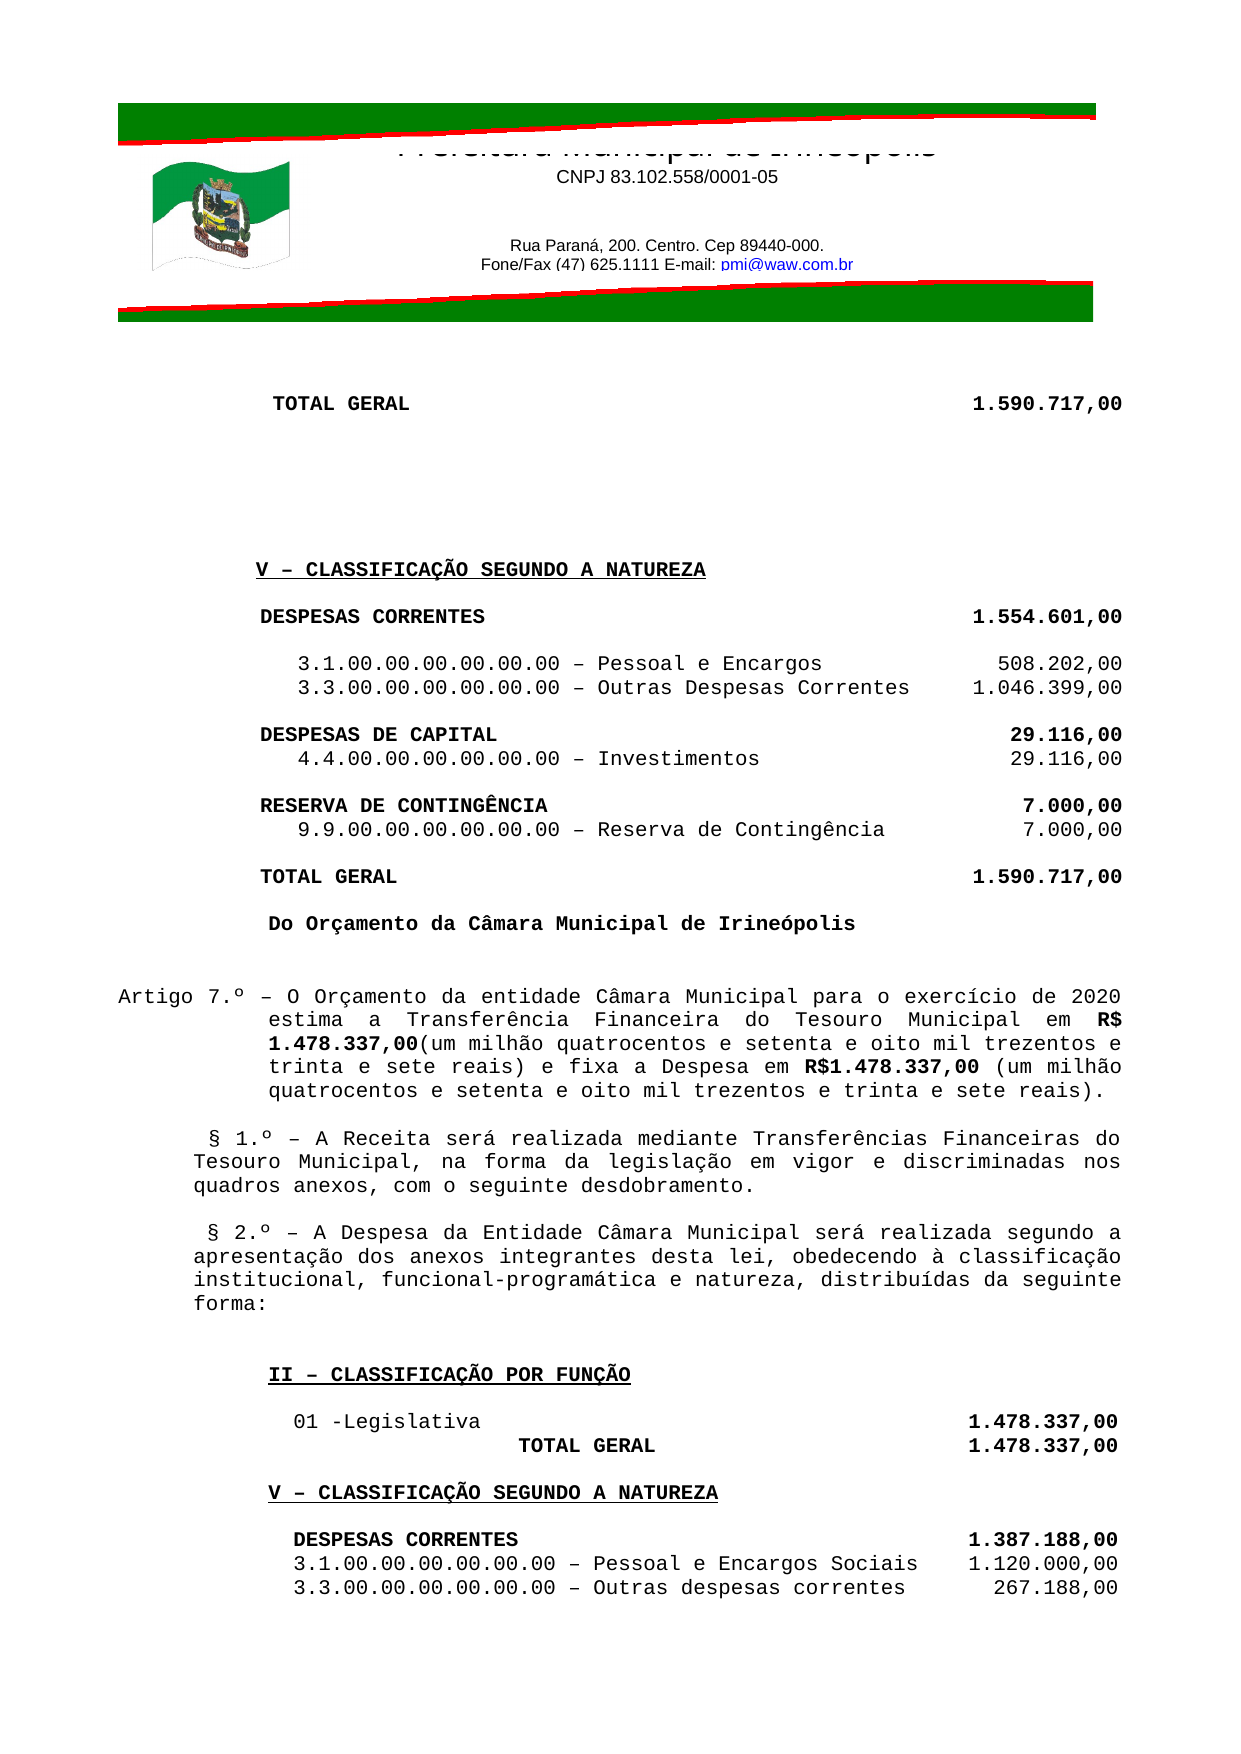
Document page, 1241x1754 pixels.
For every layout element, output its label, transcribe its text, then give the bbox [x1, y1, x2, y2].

text 3.3.00.00.00.00.00.00 – Outras Despesas Correntes 1.046.399,00 [118, 677, 1122, 701]
text II – CLASSIFICAÇÃO POR FUNÇÃO [118, 1364, 1122, 1388]
text V – CLASSIFICAÇÃO SEGUNDO A NATUREZA [118, 1482, 1122, 1506]
text TOTAL GERAL 1.590.717,00 [118, 393, 1122, 417]
text TOTAL GERAL 1.478.337,00 [118, 1435, 1122, 1458]
text 3.1.00.00.00.00.00.00 – Pessoal e Encargos 508.202,00 [118, 653, 1122, 677]
text § 1.º – A Receita será realizada mediante Transferências Financeiras do Tesouro Municipal, na forma da legislação em vigor e discriminadas nos quadros anexos, com o seguinte desdobramento. [118, 1127, 1122, 1198]
text DESPESAS CORRENTES 1.387.188,00 [118, 1529, 1122, 1553]
text 3.3.00.00.00.00.00.00 – Outras despesas correntes 267.188,00 [118, 1577, 1122, 1600]
text V – CLASSIFICAÇÃO SEGUNDO A NATUREZA [118, 559, 1122, 582]
picture [118, 103, 1096, 322]
text 9.9.00.00.00.00.00.00 – Reserva de Contingência 7.000,00 [118, 819, 1122, 842]
text RESERVA DE CONTINGÊNCIA 7.000,00 [118, 795, 1122, 819]
text DESPESAS CORRENTES 1.554.601,00 [118, 606, 1122, 629]
text 3.1.00.00.00.00.00.00 – Pessoal e Encargos Sociais 1.120.000,00 [118, 1553, 1122, 1577]
text 01 -Legislativa 1.478.337,00 [118, 1411, 1122, 1435]
text Do Orçamento da Câmara Municipal de Irineópolis [118, 913, 1122, 937]
text DESPESAS DE CAPITAL 29.116,00 [118, 724, 1122, 748]
text 4.4.00.00.00.00.00.00 – Investimentos 29.116,00 [118, 748, 1122, 771]
text Artigo 7.º – O Orçamento da entidade Câmara Municipal para o exercício de 2020 estima a Transferência Financeira do Tesouro Municipal em R$ 1.478.337,00(um milhão quatrocentos e setenta e oito mil trezentos e trinta e sete reais) e fixa a Despesa em R$1.478.337,00 (um milhão quatrocentos e setenta e oito mil trezentos e trinta e sete reais). [118, 986, 1122, 1104]
text TOTAL GERAL 1.590.717,00 [118, 866, 1122, 890]
text § 2.º – A Despesa da Entidade Câmara Municipal será realizada segundo a apresentação dos anexos integrantes desta lei, obedecendo à classificação institucional, funcional-programática e natureza, distribuídas da seguinte forma: [118, 1222, 1122, 1317]
